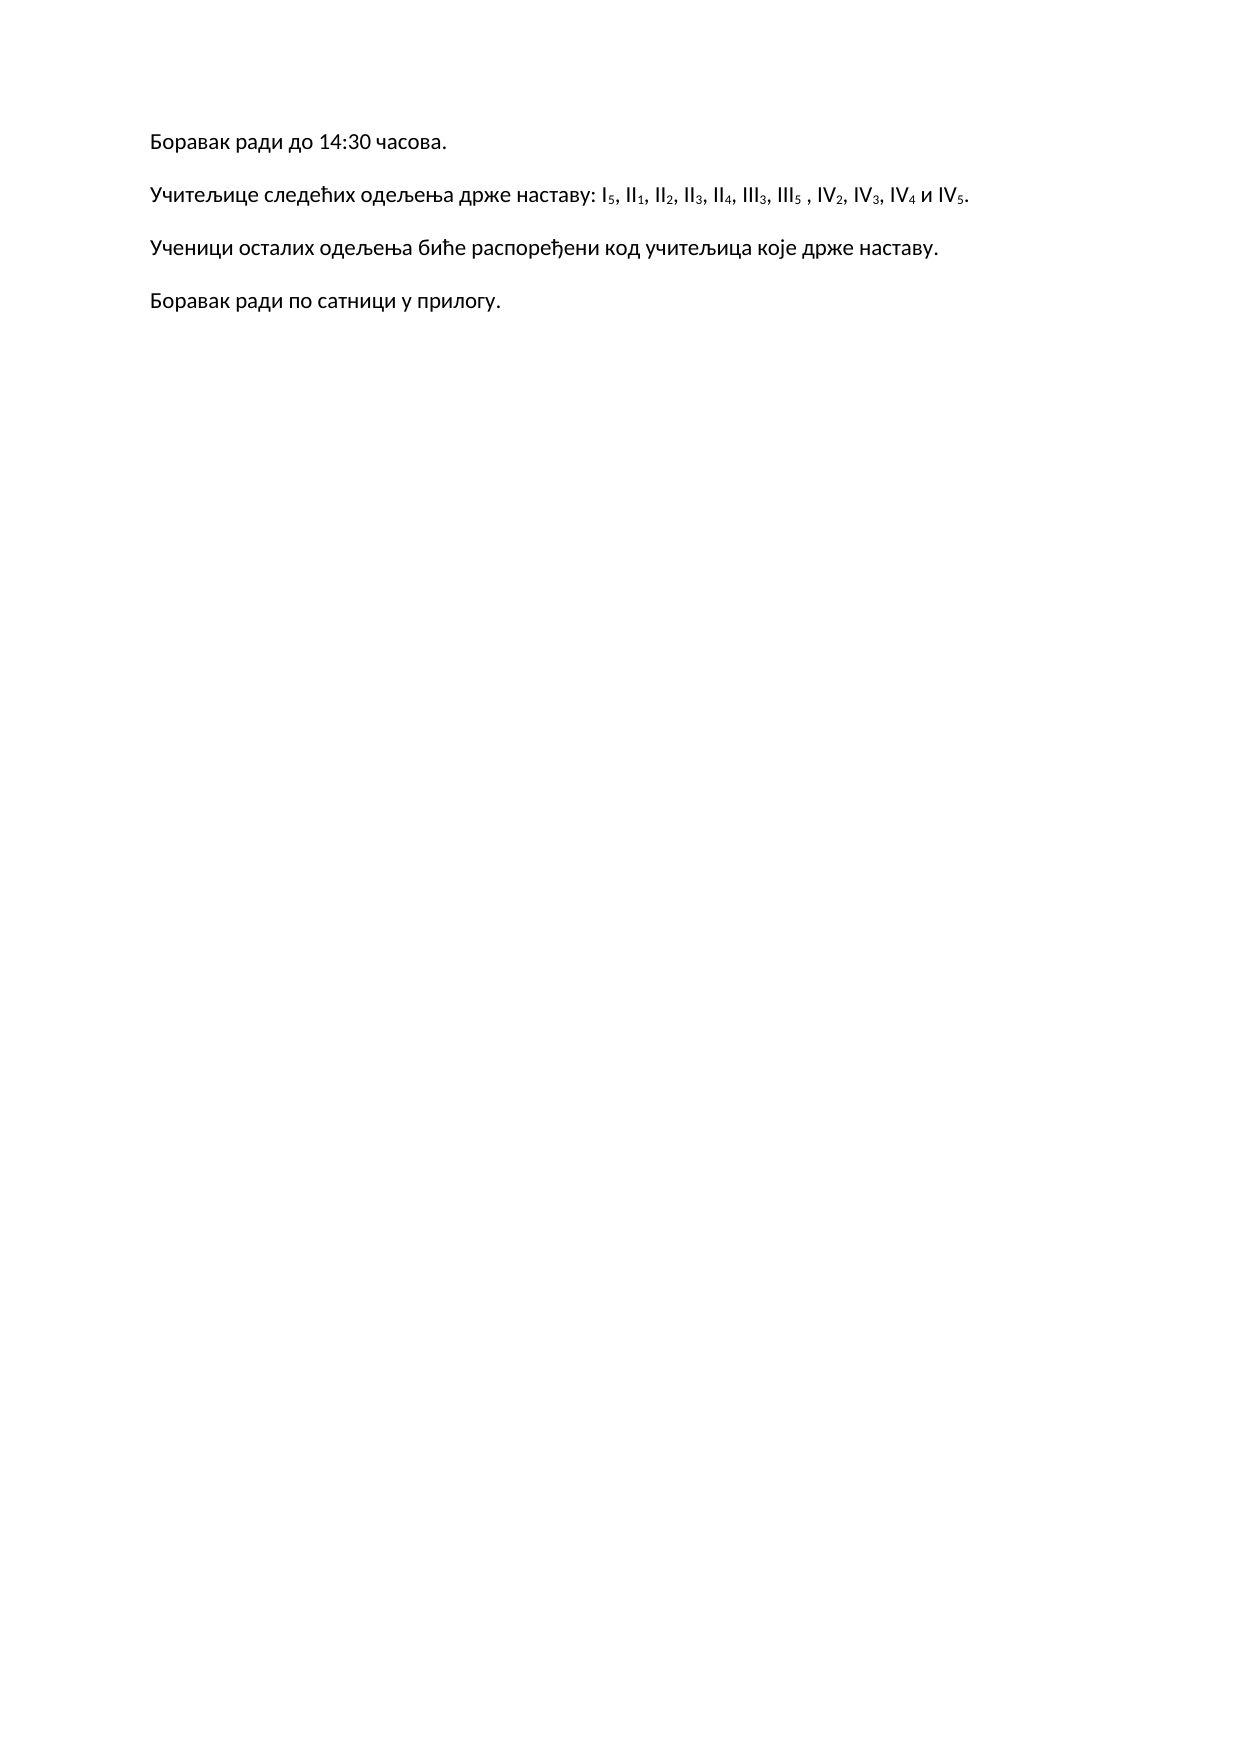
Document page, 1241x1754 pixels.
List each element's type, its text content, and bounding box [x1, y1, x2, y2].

text Боравак ради по сатници у прилогу. [150, 286, 1166, 314]
text Учитељице следећих одељења држе наставу: I5, II1, II2, II3, II4, III3, III5 , IV2, IV3, IV4 и IV5. [150, 180, 1166, 208]
text Ученици осталих одељења биће распоређени код учитељица које држе наставу. [150, 233, 1166, 261]
text Боравак ради до 14:30 часова. [150, 127, 1166, 155]
